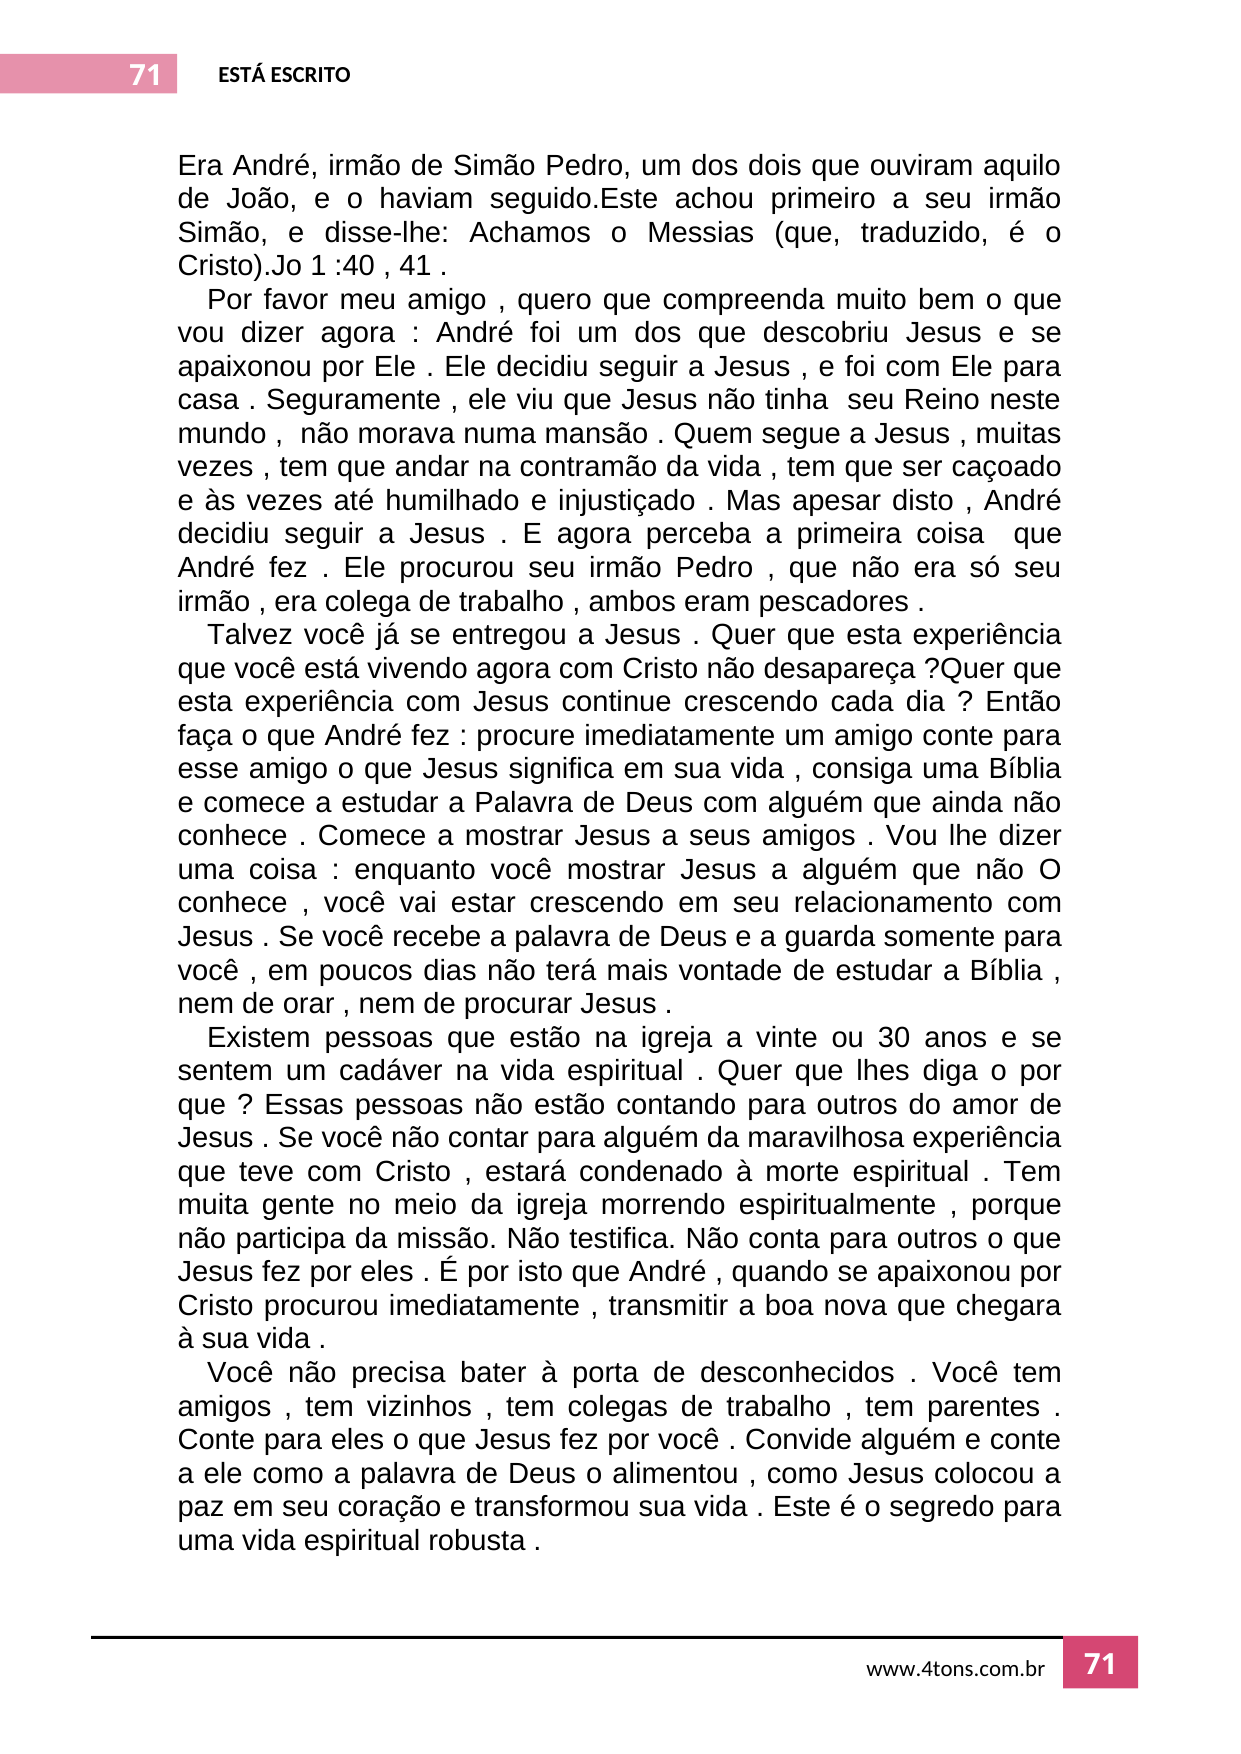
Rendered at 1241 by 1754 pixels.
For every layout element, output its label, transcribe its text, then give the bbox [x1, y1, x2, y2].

text Existem pessoas que estão na igreja a vinte ou 30 anos e se sentem um cadáver na vida espiritual . Quer que lhes diga o por que ? Essas pessoas não estão contando para outros do amor de Jesus . Se você não contar para alguém da maravilhosa experiência que teve com Cristo , estará condenado à morte espiritual . Tem muita gente no meio da igreja morrendo espiritualmente , porque não participa da missão. Não testifica. Não conta para outros o que Jesus fez por eles . É por isto que André , quando se apaixonou por Cristo procurou imediatamente , transmitir a boa nova que chegara à sua vida . [177, 1020, 1063, 1355]
text Você não precisa bater à porta de desconhecidos . Você tem amigos , tem vizinhos , tem colegas de trabalho , tem parentes . Conte para eles o que Jesus fez por você . Convide alguém e conte a ele como a palavra de Deus o alimentou , como Jesus colocou a paz em seu coração e transformou sua vida . Este é o segredo para uma vida espiritual robusta . [177, 1355, 1063, 1556]
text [177, 148, 1063, 282]
text Talvez você já se entregou a Jesus . Quer que esta experiência que você está vivendo agora com Cristo não desapareça ?Quer que esta experiência com Jesus continue crescendo cada dia ? Então faça o que André fez : procure imediatamente um amigo conte para esse amigo o que Jesus significa em sua vida , consiga uma Bíblia e comece a estudar a Palavra de Deus com alguém que ainda não conhece . Comece a mostrar Jesus a seus amigos . Vou lhe dizer uma coisa : enquanto você mostrar Jesus a alguém que não O conhece , você vai estar crescendo em seu relacionamento com Jesus . Se você recebe a palavra de Deus e a guarda somente para você , em poucos dias não terá mais vontade de estudar a Bíblia , nem de orar , nem de procurar Jesus . [177, 617, 1063, 1020]
text Por favor meu amigo , quero que compreenda muito bem o que vou dizer agora : André foi um dos que descobriu Jesus e se apaixonou por Ele . Ele decidiu seguir a Jesus , e foi com Ele para casa . Seguramente , ele viu que Jesus não tinha seu Reino neste mundo , não morava numa mansão . Quem segue a Jesus , muitas vezes , tem que andar na contramão da vida , tem que ser caçoado e às vezes até humilhado e injustiçado . Mas apesar disto , André decidiu seguir a Jesus . E agora perceba a primeira coisa que André fez . Ele procurou seu irmão Pedro , que não era só seu irmão , era colega de trabalho , ambos eram pescadores . [177, 282, 1063, 617]
